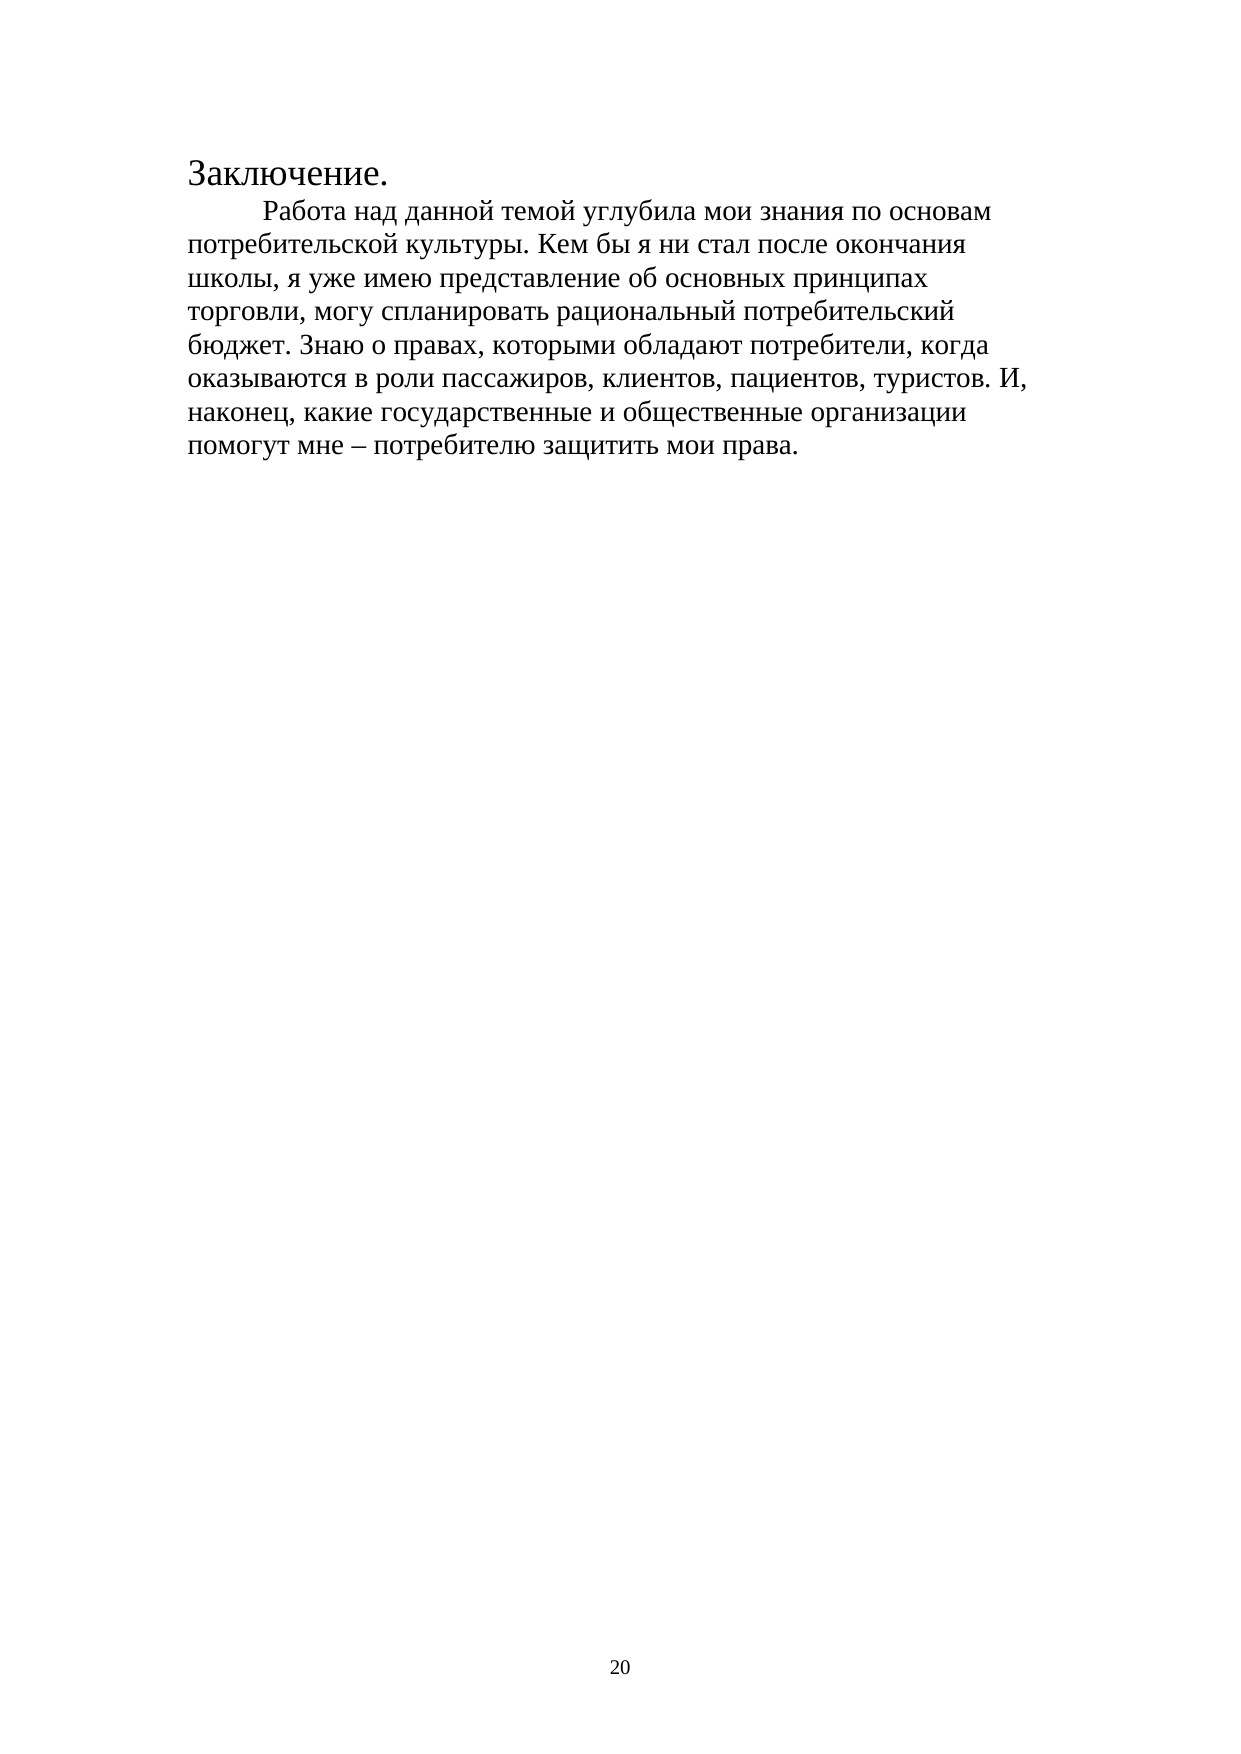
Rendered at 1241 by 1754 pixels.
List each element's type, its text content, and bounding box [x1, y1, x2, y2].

text Работа над данной темой углубила мои знания по основам потребительской культуры. Кем бы я ни стал после окончания школы, я уже имею представление об основных принципах торговли, могу спланировать рациональный потребительский бюджет. Знаю о правах, которыми обладают потребители, когда оказываются в роли пассажиров, клиентов, пациентов, туристов. И, наконец, какие государственные и общественные организации помогут мне – потребителю защитить мои права. [187, 193, 1053, 461]
text Заключение. [187, 150, 1053, 193]
